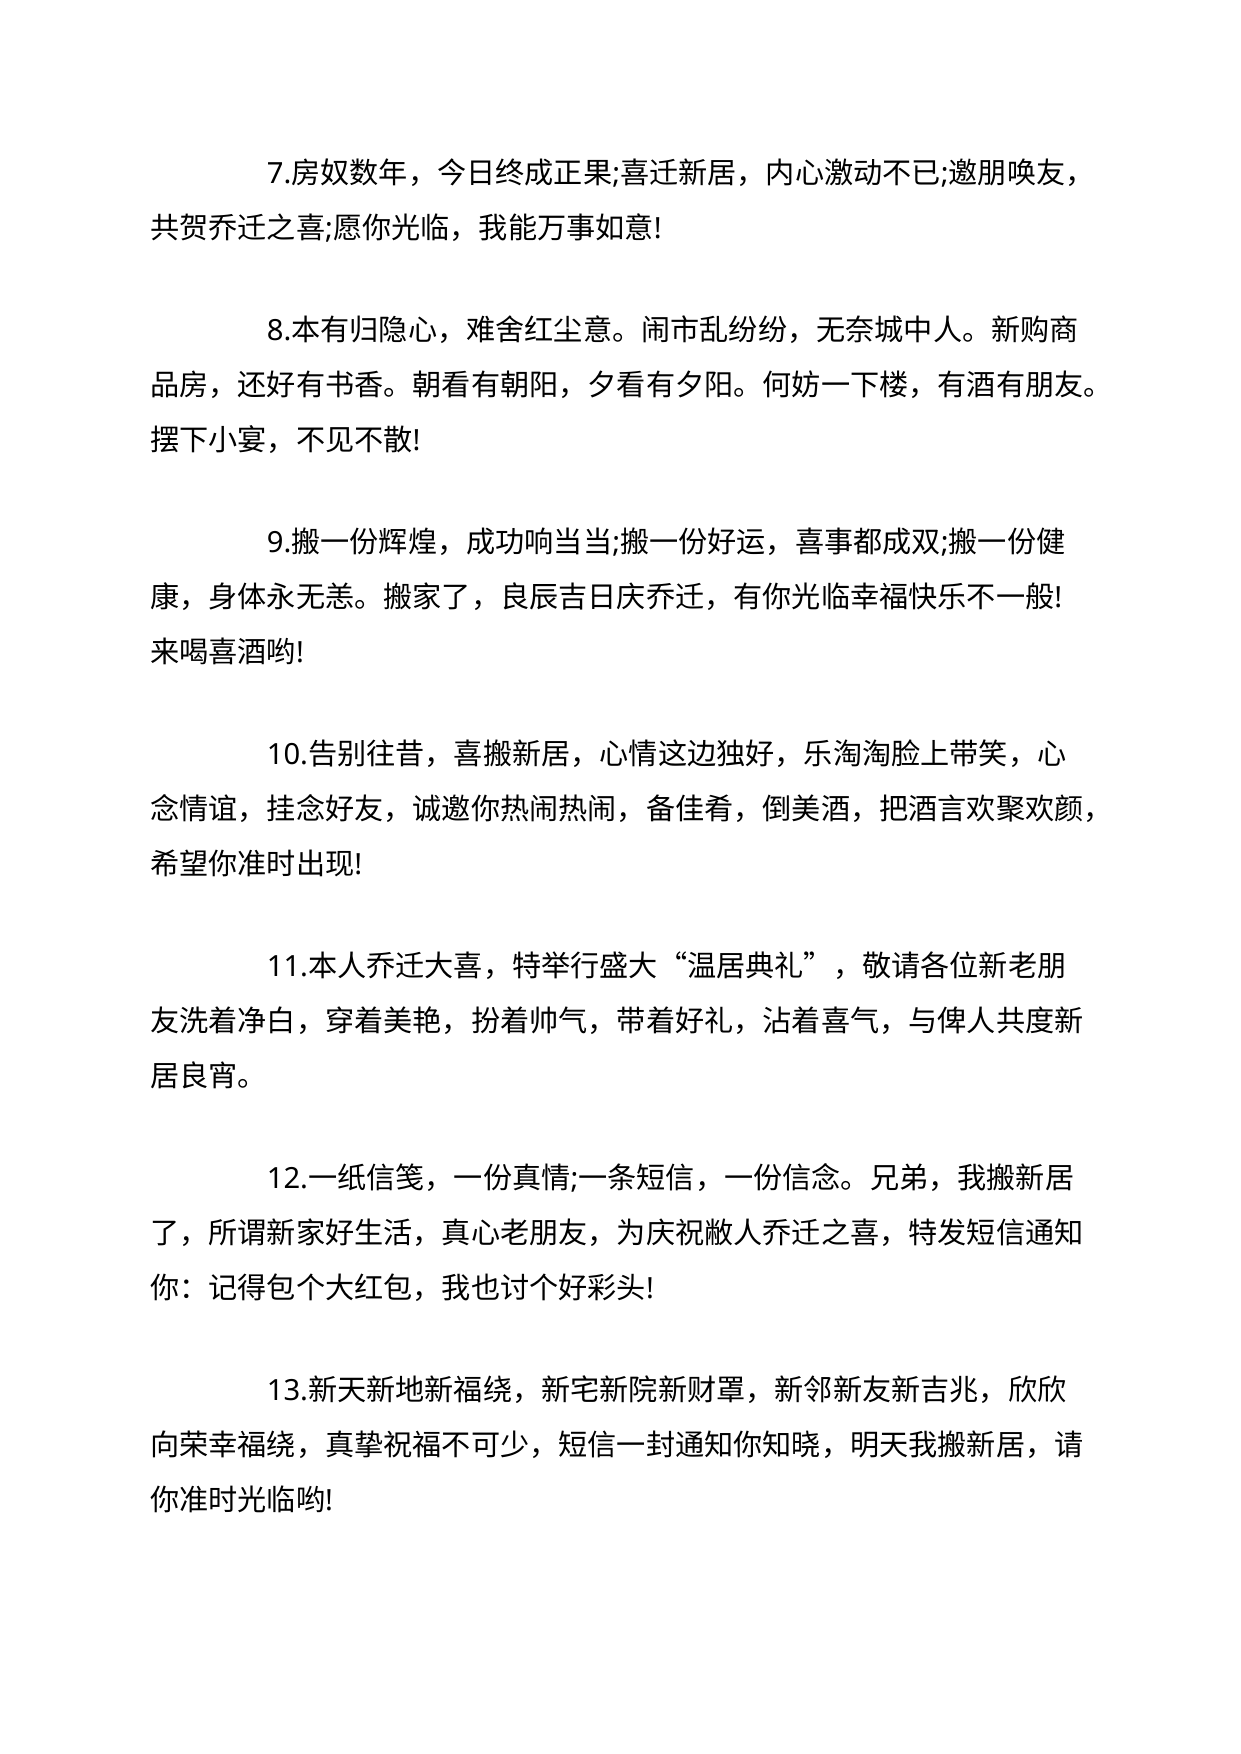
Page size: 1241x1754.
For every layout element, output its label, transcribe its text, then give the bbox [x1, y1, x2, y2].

text 9.搬一份辉煌，成功响当当;搬一份好运，喜事都成双;搬一份健康，身体永无恙。搬家了，良辰吉日庆乔迁，有你光临幸福快乐不一般!来喝喜酒哟! [150, 519, 1090, 671]
text 10.告别往昔，喜搬新居，心情这边独好，乐淘淘脸上带笑，心念情谊，挂念好友，诚邀你热闹热闹，备佳肴，倒美酒，把酒言欢聚欢颜，希望你准时出现! [150, 731, 1090, 883]
text 12.一纸信笺，一份真情;一条短信，一份信念。兄弟，我搬新居了，所谓新家好生活，真心老朋友，为庆祝敝人乔迁之喜，特发短信通知你：记得包个大红包，我也讨个好彩头! [150, 1154, 1090, 1307]
text 13.新天新地新福绕，新宅新院新财罩，新邻新友新吉兆，欣欣向荣幸福绕，真挚祝福不可少，短信一封通知你知晓，明天我搬新居，请你准时光临哟! [150, 1366, 1090, 1518]
text 11.本人乔迁大喜，特举行盛大“温居典礼”，敬请各位新老朋友洗着净白，穿着美艳，扮着帅气，带着好礼，沾着喜气，与俾人共度新居良宵。 [150, 943, 1090, 1095]
text 7.房奴数年，今日终成正果;喜迁新居，内心激动不已;邀朋唤友，共贺乔迁之喜;愿你光临，我能万事如意! [150, 150, 1090, 247]
text 8.本有归隐心，难舍红尘意。闹市乱纷纷，无奈城中人。新购商品房，还好有书香。朝看有朝阳，夕看有夕阳。何妨一下楼，有酒有朋友。摆下小宴，不见不散! [150, 307, 1090, 459]
